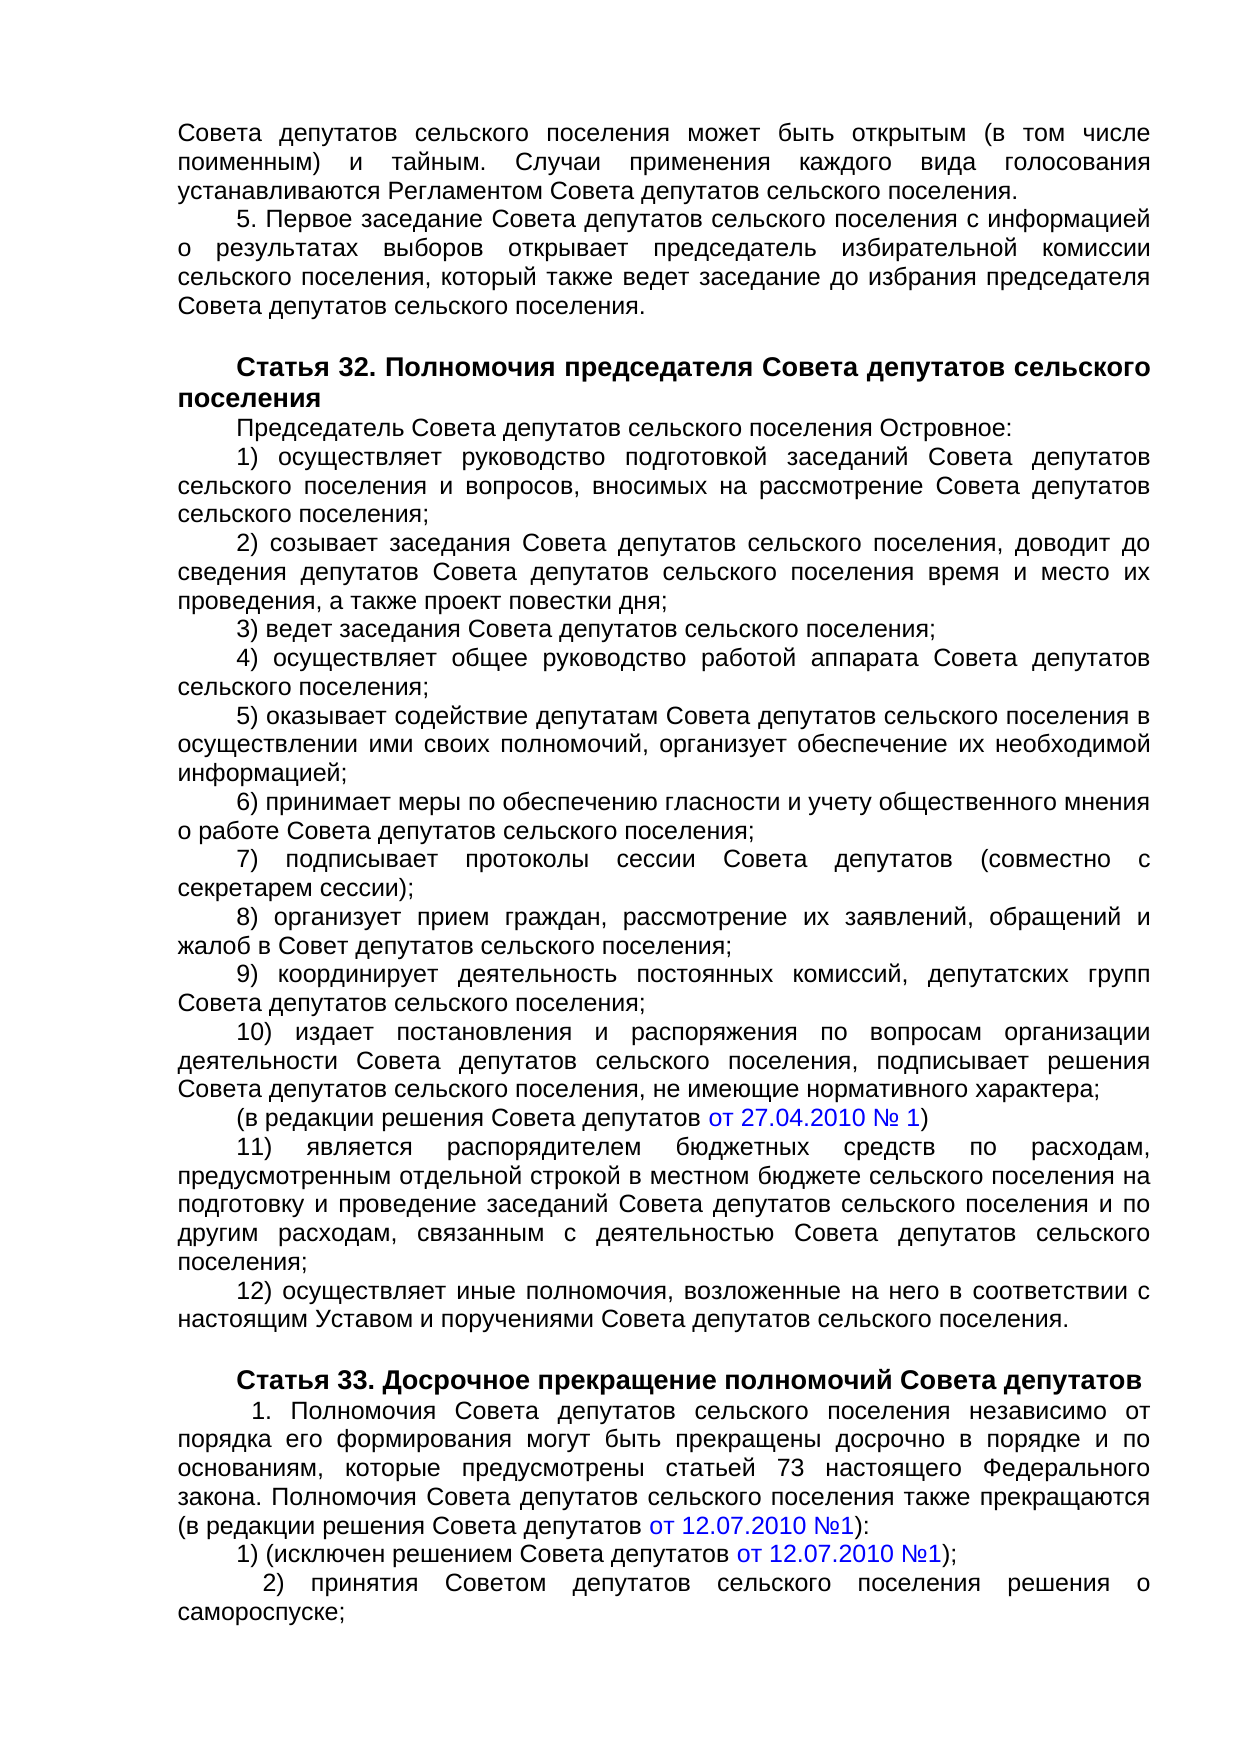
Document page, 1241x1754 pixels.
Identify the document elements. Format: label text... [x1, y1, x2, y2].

text 2) созывает заседания Совета депутатов сельского поселения, доводит до сведения депутатов Совета депутатов сельского поселения время и место их проведения, а также проект повестки дня; [177, 528, 1152, 614]
text 1) осуществляет руководство подготовкой заседаний Совета депутатов сельского поселения и вопросов, вносимых на рассмотрение Совета депутатов сельского поселения; [177, 442, 1152, 528]
text (в редакции решения Совета депутатов от 27.04.2010 № 1) [177, 1103, 1152, 1132]
text 5. Первое заседание Совета депутатов сельского поселения с информацией о результатах выборов открывает председатель избирательной комиссии сельского поселения, который также ведет заседание до избрания председателя Совета депутатов сельского поселения. [177, 204, 1152, 319]
text Статья 33. Досрочное прекращение полномочий Совета депутатов [177, 1364, 1152, 1396]
text 1) (исключен решением Совета депутатов от 12.07.2010 №1); [177, 1539, 1152, 1568]
text 1. Полномочия Совета депутатов сельского поселения независимо от порядка его формирования могут быть прекращены досрочно в порядке и по основаниям, которые предусмотрены статьей 73 настоящего Федерального закона. Полномочия Совета депутатов сельского поселения также прекращаются (в редакции решения Совета депутатов от 12.07.2010 №1): [177, 1396, 1152, 1539]
text 3) ведет заседания Совета депутатов сельского поселения; [177, 614, 1152, 643]
text 10) издает постановления и распоряжения по вопросам организации деятельности Совета депутатов сельского поселения, подписывает решения Совета депутатов сельского поселения, не имеющие нормативного характера; [177, 1017, 1152, 1103]
text Статья 32. Полномочия председателя Совета депутатов сельского поселения [177, 351, 1152, 413]
text 11) является распорядителем бюджетных средств по расходам, предусмотренным отдельной строкой в местном бюджете сельского поселения на подготовку и проведение заседаний Совета депутатов сельского поселения и по другим расходам, связанным с деятельностью Совета депутатов сельского поселения; [177, 1132, 1152, 1276]
text 4) осуществляет общее руководство работой аппарата Совета депутатов сельского поселения; [177, 643, 1152, 701]
text 12) осуществляет иные полномочия, возложенные на него в соответствии с настоящим Уставом и поручениями Совета депутатов сельского поселения. [177, 1276, 1152, 1333]
text 6) принимает меры по обеспечению гласности и учету общественного мнения о работе Совета депутатов сельского поселения; [177, 787, 1152, 844]
text 5) оказывает содействие депутатам Совета депутатов сельского поселения в осуществлении ими своих полномочий, организует обеспечение их необходимой информацией; [177, 701, 1152, 787]
text Председатель Совета депутатов сельского поселения Островное: [177, 413, 1152, 442]
text 7) подписывает протоколы сессии Совета депутатов (совместно с секретарем сессии); [177, 844, 1152, 902]
text 2) принятия Советом депутатов сельского поселения решения о самороспуске; [177, 1568, 1152, 1626]
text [177, 118, 1152, 204]
text 8) организует прием граждан, рассмотрение их заявлений, обращений и жалоб в Совет депутатов сельского поселения; [177, 902, 1152, 959]
text 9) координирует деятельность постоянных комиссий, депутатских групп Совета депутатов сельского поселения; [177, 959, 1152, 1017]
